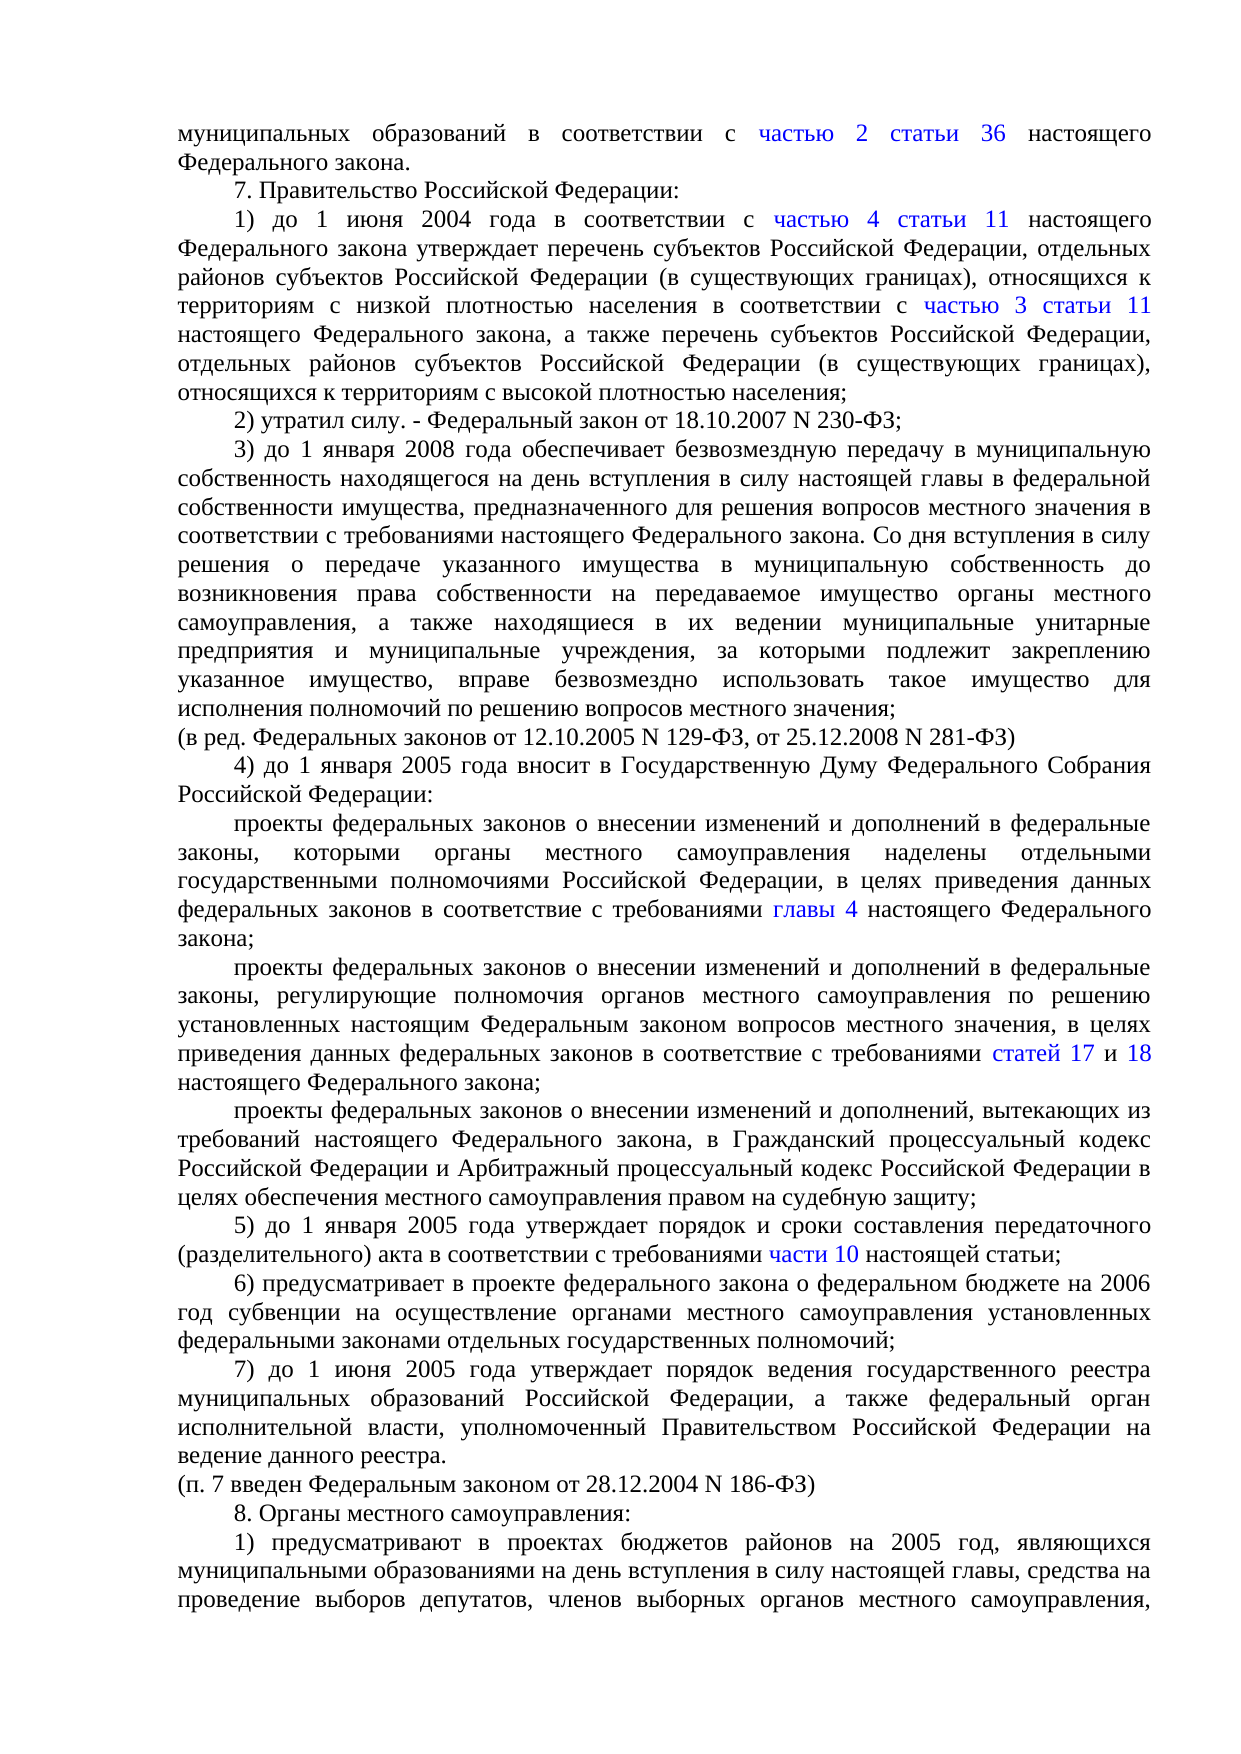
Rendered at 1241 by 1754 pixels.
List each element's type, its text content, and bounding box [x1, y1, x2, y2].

text 3) до 1 января 2008 года обеспечивает безвозмездную передачу в муниципальную собственность находящегося на день вступления в силу настоящей главы в федеральной собственности имущества, предназначенного для решения вопросов местного значения в соответствии с требованиями настоящего Федерального закона. Со дня вступления в силу решения о передаче указанного имущества в муниципальную собственность до возникновения права собственности на передаваемое имущество органы местного самоуправления, а также находящиеся в их ведении муниципальные унитарные предприятия и муниципальные учреждения, за которыми подлежит закреплению указанное имущество, вправе безвозмездно использовать такое имущество для исполнения полномочий по решению вопросов местного значения; [177, 434, 1152, 722]
text 1) до 1 июня 2004 года в соответствии с частью 4 статьи 11 настоящего Федерального закона утверждает перечень субъектов Российской Федерации, отдельных районов субъектов Российской Федерации (в существующих границах), относящихся к территориям с низкой плотностью населения в соответствии с частью 3 статьи 11 настоящего Федерального закона, а также перечень субъектов Российской Федерации, отдельных районов субъектов Российской Федерации (в существующих границах), относящихся к территориям с высокой плотностью населения; [177, 204, 1152, 406]
text проекты федеральных законов о внесении изменений и дополнений, вытекающих из требований настоящего Федерального закона, в Гражданский процессуальный кодекс Российской Федерации и Арбитражный процессуальный кодекс Российской Федерации в целях обеспечения местного самоуправления правом на судебную защиту; [177, 1096, 1152, 1211]
text 2) утратил силу. - Федеральный закон от 18.10.2007 N 230-ФЗ; [177, 406, 1152, 434]
text 5) до 1 января 2005 года утверждает порядок и сроки составления передаточного (разделительного) акта в соответствии с требованиями части 10 настоящей статьи; [177, 1211, 1152, 1268]
text 4) до 1 января 2005 года вносит в Государственную Думу Федерального Собрания Российской Федерации: [177, 751, 1152, 808]
text (в ред. Федеральных законов от 12.10.2005 N 129-ФЗ, от 25.12.2008 N 281-ФЗ) [177, 722, 1152, 751]
text 7) до 1 июня 2005 года утверждает порядок ведения государственного реестра муниципальных образований Российской Федерации, а также федеральный орган исполнительной власти, уполномоченный Правительством Российской Федерации на ведение данного реестра. [177, 1354, 1152, 1469]
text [177, 1527, 1152, 1613]
text 6) предусматривает в проекте федерального закона о федеральном бюджете на 2006 год субвенции на осуществление органами местного самоуправления установленных федеральными законами отдельных государственных полномочий; [177, 1268, 1152, 1354]
text проекты федеральных законов о внесении изменений и дополнений в федеральные законы, которыми органы местного самоуправления наделены отдельными государственными полномочиями Российской Федерации, в целях приведения данных федеральных законов в соответствие с требованиями главы 4 настоящего Федерального закона; [177, 808, 1152, 952]
text 7. Правительство Российской Федерации: [177, 176, 1152, 204]
text 8. Органы местного самоуправления: [177, 1498, 1152, 1527]
text (п. 7 введен Федеральным законом от 28.12.2004 N 186-ФЗ) [177, 1469, 1152, 1498]
text проекты федеральных законов о внесении изменений и дополнений в федеральные законы, регулирующие полномочия органов местного самоуправления по решению установленных настоящим Федеральным законом вопросов местного значения, в целях приведения данных федеральных законов в соответствие с требованиями статей 17 и 18 настоящего Федерального закона; [177, 952, 1152, 1096]
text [177, 118, 1152, 176]
